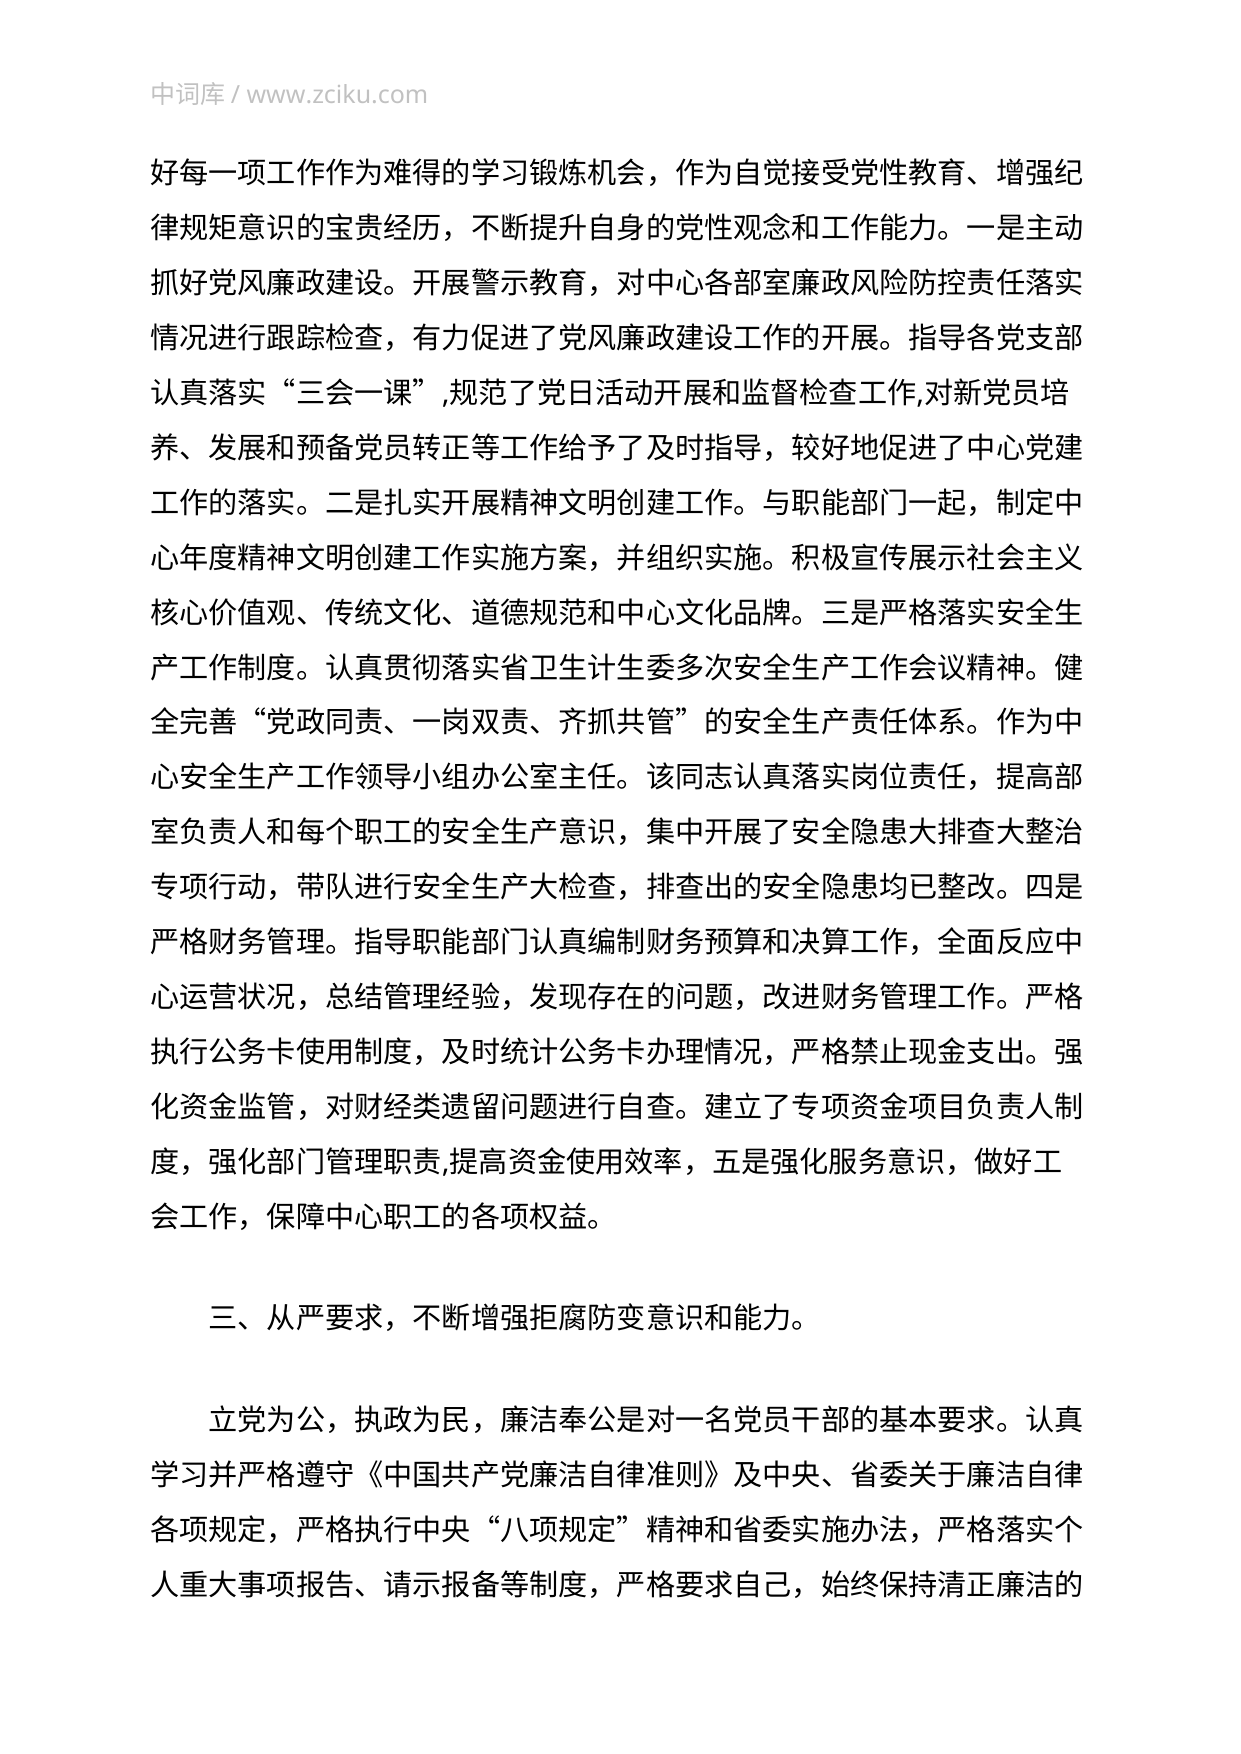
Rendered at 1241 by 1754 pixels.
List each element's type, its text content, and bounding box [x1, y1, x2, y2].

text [150, 150, 1090, 1236]
text 三、从严要求，不断增强拒腐防变意识和能力。 [150, 1295, 1090, 1337]
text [150, 1397, 1090, 1604]
